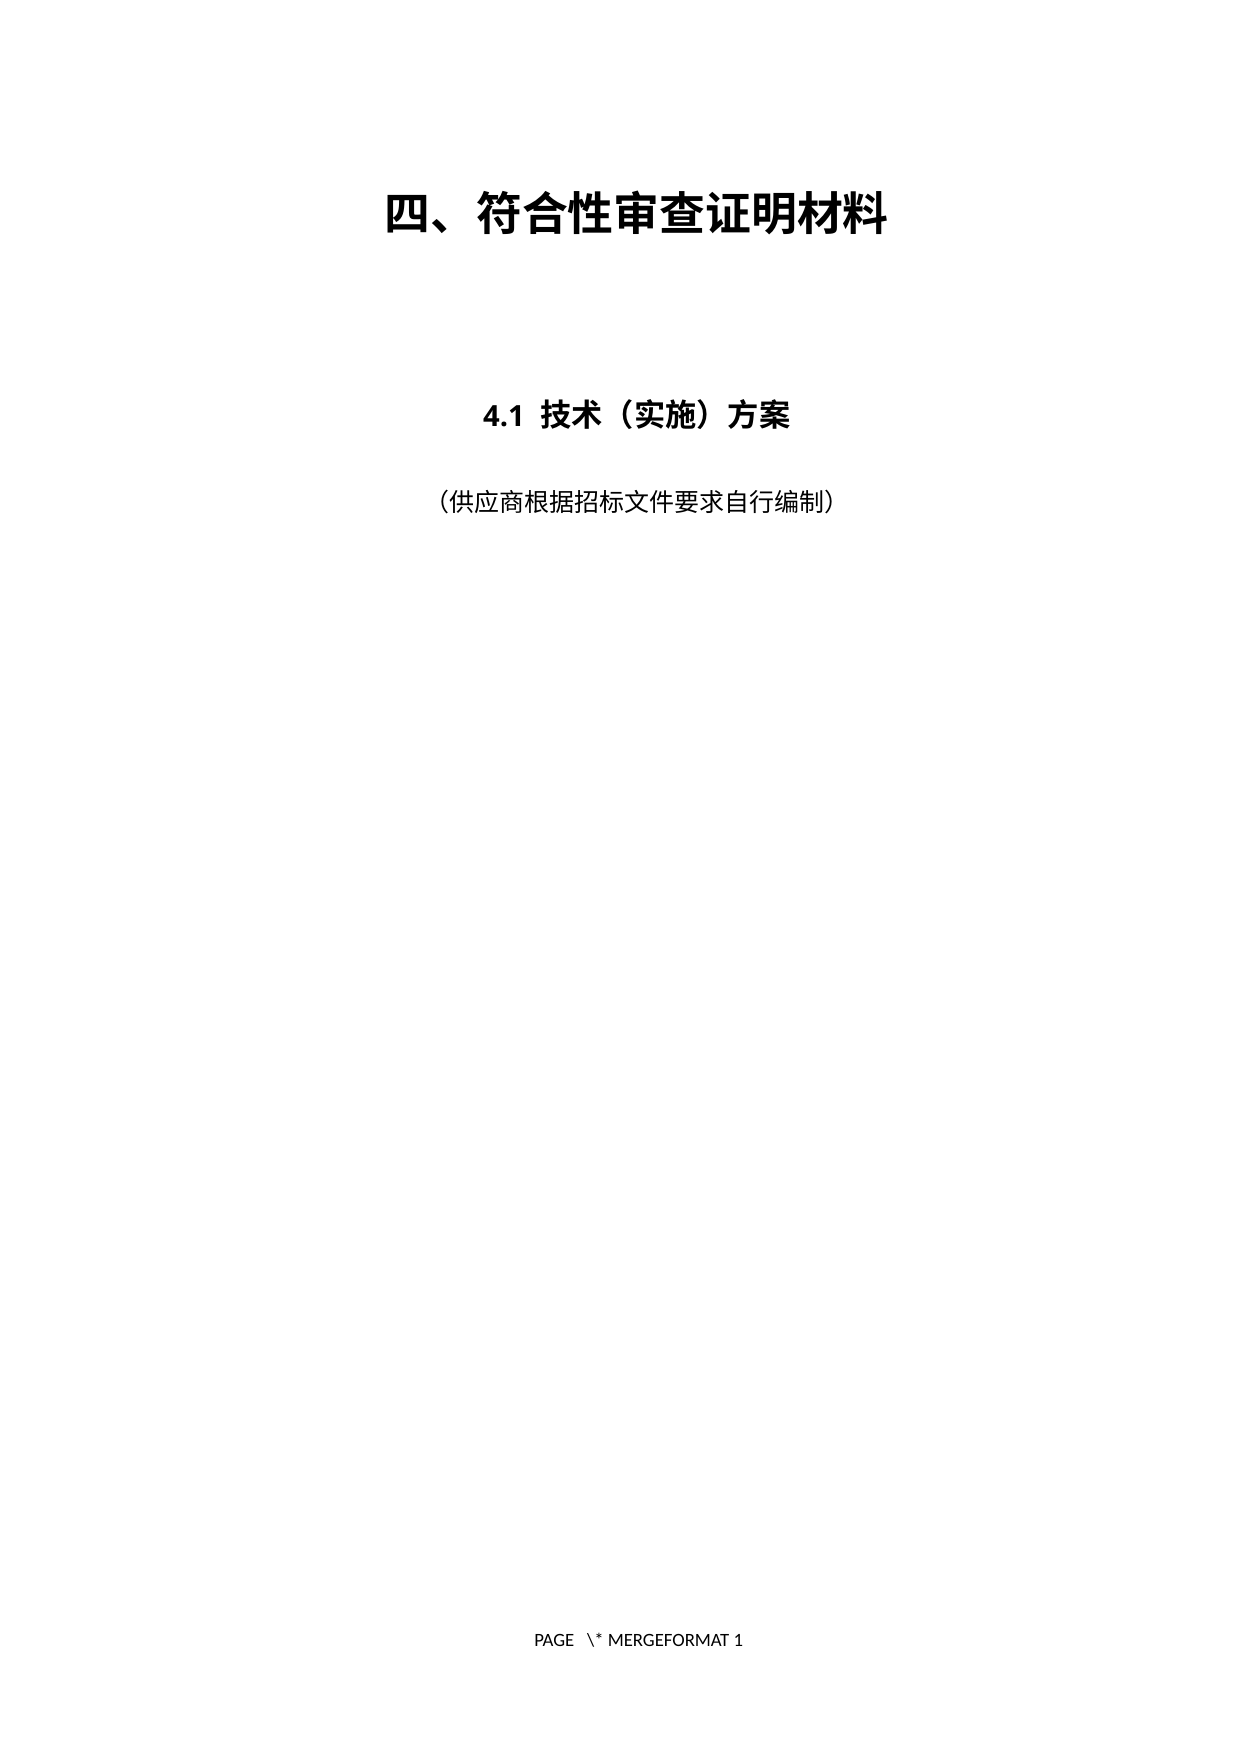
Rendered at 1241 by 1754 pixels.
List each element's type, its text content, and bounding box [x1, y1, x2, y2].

text 4.1 技术（实施）方案 [144, 380, 1129, 445]
text 四、符合性审查证明材料 [144, 162, 1129, 259]
text （供应商根据招标文件要求自行编制） [144, 468, 1129, 533]
